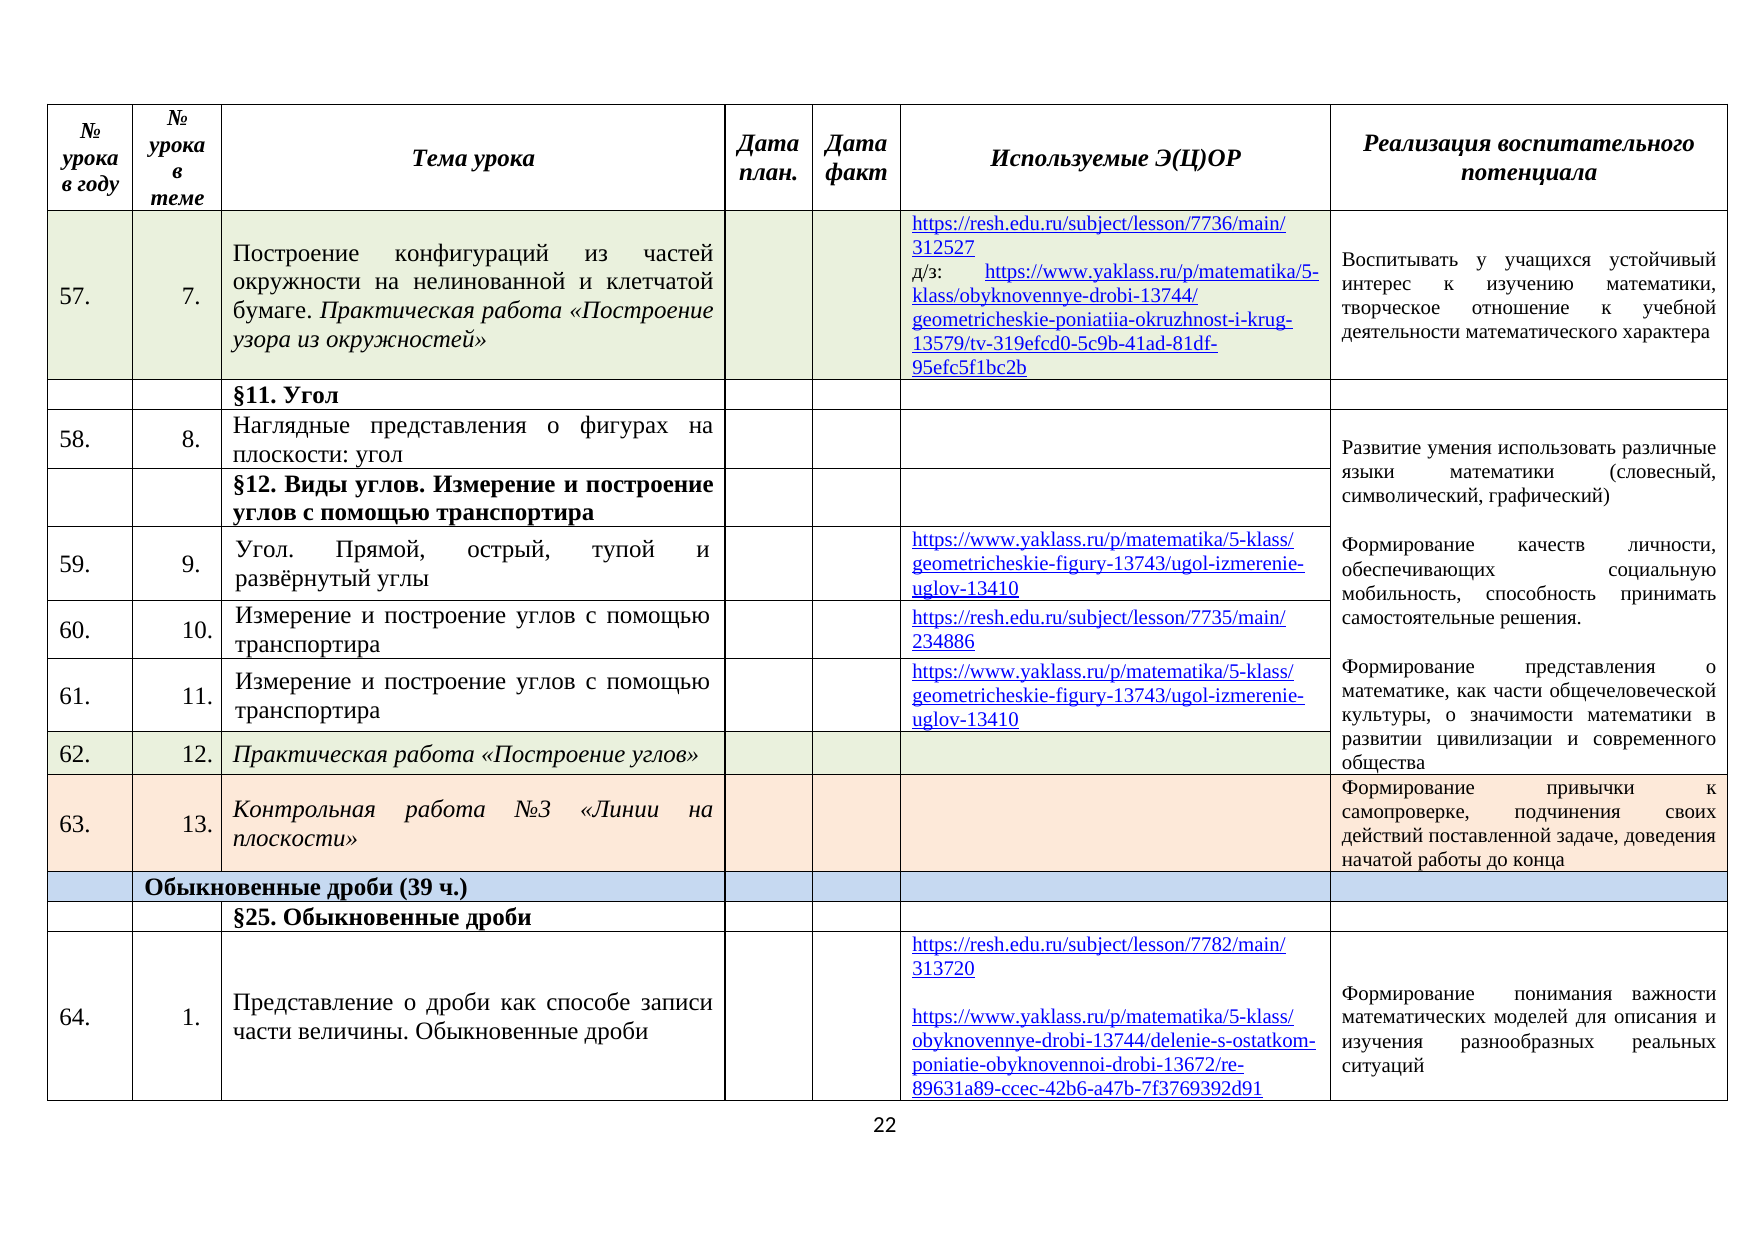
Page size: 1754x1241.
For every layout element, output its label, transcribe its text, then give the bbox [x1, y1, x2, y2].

table_cell [726, 872, 812, 901]
table_cell [133, 932, 221, 1100]
table_cell [726, 601, 812, 658]
table_cell [48, 659, 132, 731]
table_cell [48, 469, 132, 526]
table_cell [726, 775, 812, 871]
table_cell [901, 775, 1330, 871]
table_cell [813, 902, 900, 931]
table_cell [48, 775, 132, 871]
table_cell Практическая работа «Построение углов» [222, 732, 724, 774]
table_cell [726, 211, 812, 379]
table_cell [901, 732, 1330, 774]
table_cell Формирование привычки к самопроверке, подчинения своих действий поставленной задаче, доведения начатой работы до конца [1331, 775, 1727, 871]
table_header № урока в теме [133, 105, 221, 210]
table_cell Обыкновенные дроби (39 ч.) [133, 872, 724, 901]
table_cell [48, 872, 132, 901]
table_cell [1331, 380, 1727, 409]
table_cell [48, 732, 132, 774]
table_cell [813, 659, 900, 731]
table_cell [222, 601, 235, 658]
table_cell Измерение и построение углов с помощью транспортира [222, 659, 724, 731]
table_cell [48, 932, 132, 1100]
table_cell [48, 527, 132, 599]
table_cell Воспитывать у учащихся устойчивый интерес к изучению математики, творческое отношение к учебной деятельности математического характера [1331, 211, 1727, 379]
table_cell [1331, 872, 1727, 901]
table_cell https://resh.edu.ru/subject/lesson/7735/main/234886 [901, 601, 1330, 658]
table_cell [133, 211, 221, 379]
table_cell [726, 469, 812, 526]
table_cell Представление о дроби как способе записи части величины. Обыкновенные дроби [222, 932, 724, 1100]
table_cell [813, 211, 900, 379]
table_cell [133, 775, 221, 871]
table_cell [133, 469, 221, 526]
table_cell [813, 932, 900, 1100]
table_cell [813, 469, 900, 526]
table_cell [48, 211, 132, 379]
table_cell [813, 410, 900, 468]
table_cell https://www.yaklass.ru/p/matematika/5-klass/geometricheskie-figury-13743/ugol-izmerenie-uglov-13410 [901, 659, 1330, 731]
table_cell §25. Обыкновенные дроби [222, 902, 724, 931]
table_cell https://www.yaklass.ru/p/matematika/5-klass/geometricheskie-figury-13743/ugol-izmerenie-uglov-13410 [901, 527, 1330, 599]
table_header Используемые Э(Ц)ОР [901, 105, 1330, 210]
table_cell [813, 601, 900, 658]
table_header Тема урока [222, 105, 724, 210]
table_cell [726, 527, 812, 599]
table_cell [48, 380, 132, 409]
table_cell Построение конфигураций из частей окружности на нелинованной и клетчатой бумаге. Практическая работа «Построение узора из окружностей» [222, 211, 724, 379]
table_cell [133, 659, 221, 731]
table_cell [813, 732, 900, 774]
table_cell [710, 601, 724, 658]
table_header Дата факт [813, 105, 900, 210]
table_header Дата план. [726, 105, 812, 210]
table_cell Контрольная работа №3 «Линии на плоскости» [222, 775, 724, 871]
table_cell [813, 775, 900, 871]
table_cell [901, 902, 1330, 931]
table_cell §12. Виды углов. Измерение и построение углов с помощью транспортира [222, 469, 724, 526]
table_cell [901, 410, 1330, 468]
table_cell Развитие умения использовать различные языки математики (словесный, символический, графический) Формирование качеств личности, обеспечивающих социальную мобильность, способность принимать самостоятельные решения. Формирование представления о математике, как части общечеловеческой культуры, о значимости математики в развитии цивилизации и современного общества [1331, 410, 1727, 774]
table_cell §11. Угол [222, 380, 724, 409]
table_cell [813, 527, 900, 599]
table_cell [48, 902, 132, 931]
table_cell [901, 380, 1330, 409]
table_cell [726, 659, 812, 731]
table_cell [726, 380, 812, 409]
table_cell [48, 601, 132, 658]
table_cell [133, 902, 221, 931]
table_cell [726, 732, 812, 774]
table_cell Наглядные представления о фигурах на плоскости: угол [222, 410, 724, 468]
table_cell [133, 732, 221, 774]
table_header Реализация воспитательного потенциала [1331, 105, 1727, 210]
table_cell [1331, 902, 1727, 931]
table_cell [813, 380, 900, 409]
table_cell [726, 902, 812, 931]
table_header № урока в году [48, 105, 132, 210]
table_cell [133, 410, 221, 468]
table_cell Угол. Прямой, острый, тупой и развёрнутый углы [222, 527, 724, 599]
table_cell [726, 410, 812, 468]
table_cell https://resh.edu.ru/subject/lesson/7782/main/313720 https://www.yaklass.ru/p/matematika/5-klass/obyknovennye-drobi-13744/delenie-s-ostatkom-poniatie-obyknovennoi-drobi-13672/re-89631a89-ccec-42b6-a47b-7f3769392d91 [901, 932, 1330, 1100]
table_cell [48, 410, 132, 468]
table_cell [133, 380, 221, 409]
table_cell https://resh.edu.ru/subject/lesson/7736/main/312527 д/з: https://www.yaklass.ru/p/matematika/5-klass/obyknovennye-drobi-13744/geometricheskie-poniatiia-okruzhnost-i-krug-13579/tv-319efcd0-5c9b-41ad-81df-95efc5f1bc2b [901, 211, 1330, 379]
table_cell [901, 872, 1330, 901]
table_cell [901, 469, 1330, 526]
table_cell [133, 527, 221, 599]
table_cell [133, 601, 221, 658]
table_cell [726, 932, 812, 1100]
table_cell [813, 872, 900, 901]
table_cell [1331, 932, 1727, 1100]
